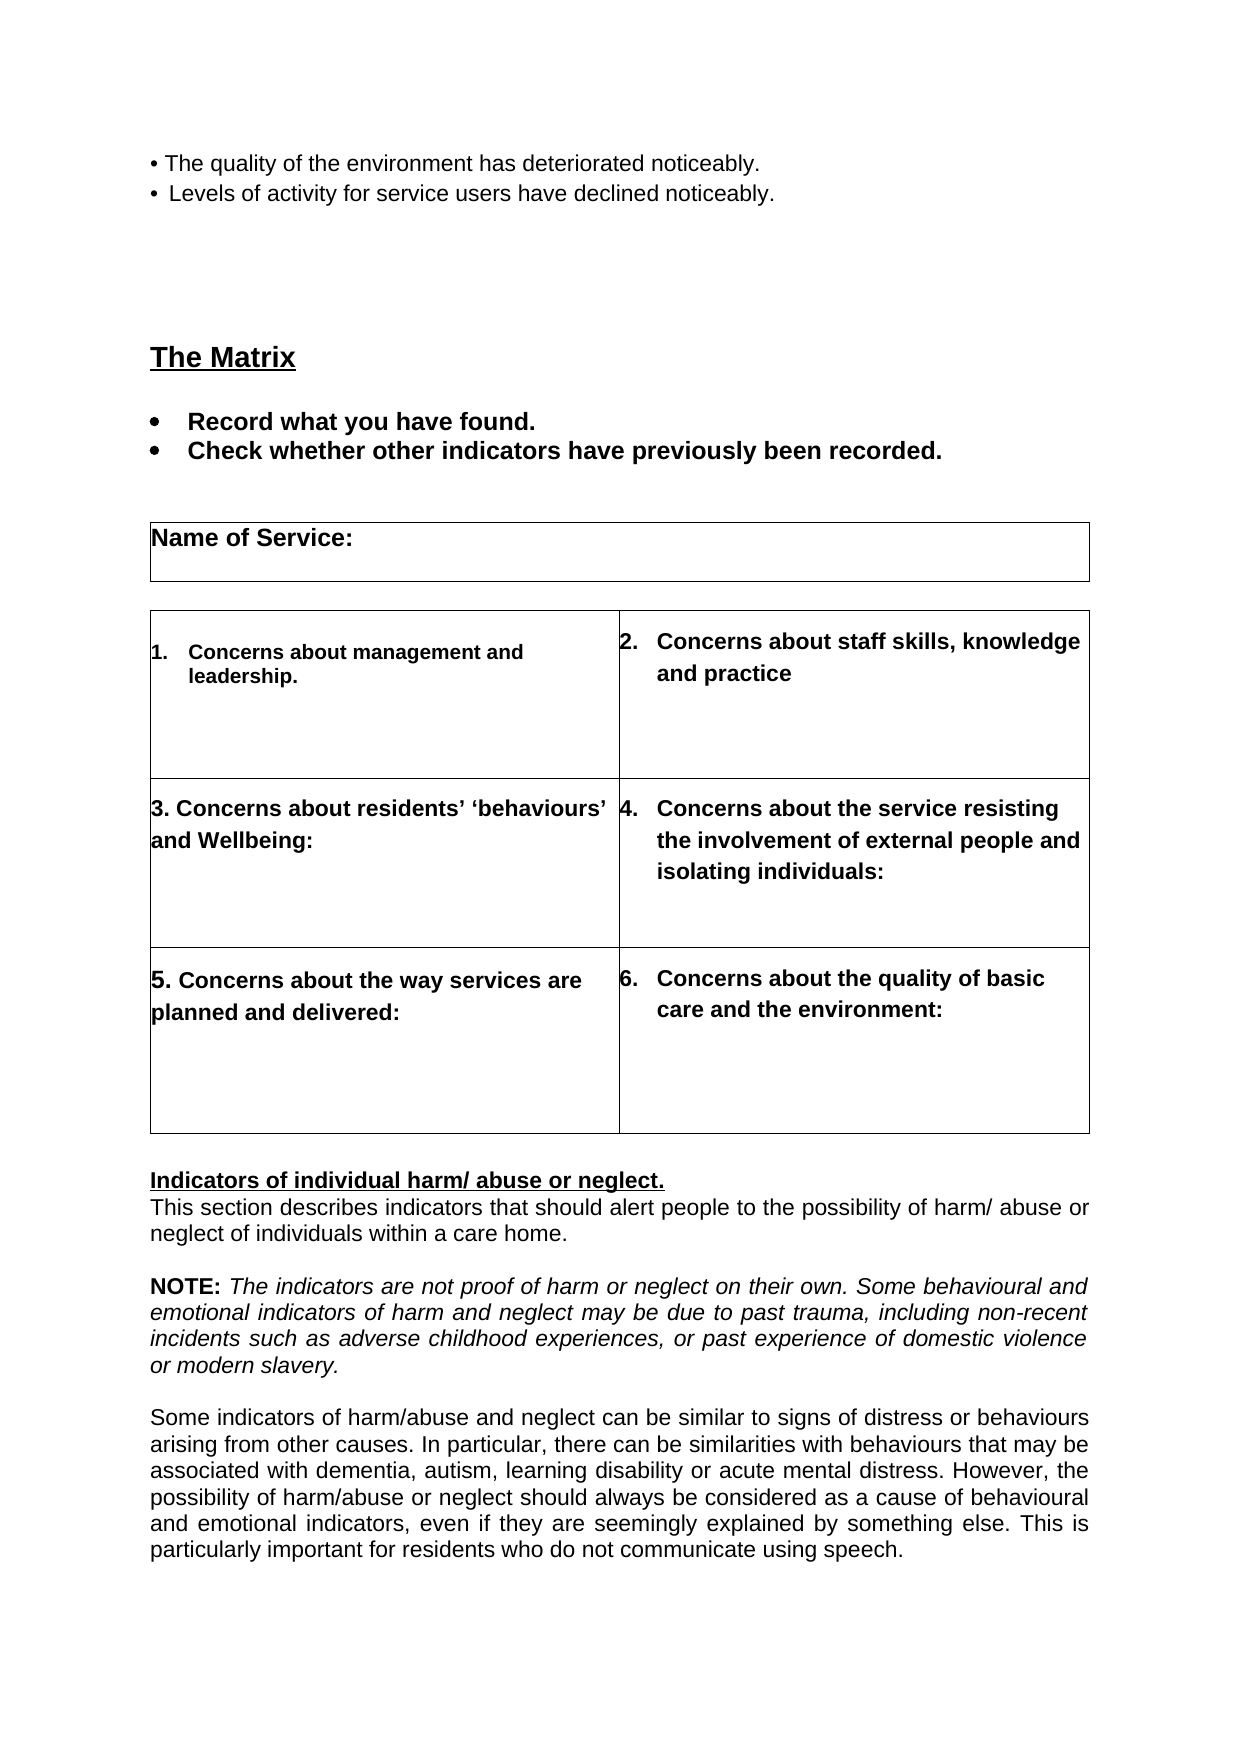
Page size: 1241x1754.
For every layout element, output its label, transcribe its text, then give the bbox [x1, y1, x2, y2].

list Levels of activity for service users have declined noticeably. [150, 180, 1090, 207]
text Some indicators of harm/abuse and neglect can be similar to signs of distress or behaviours arising from other causes. In particular, there can be similarities with behaviours that may be associated with dementia, autism, learning disability or acute mental distress. However, the possibility of harm/abuse or neglect should always be considered as a cause of behavioural and emotional indicators, even if they are seemingly explained by something else. This is particularly important for residents who do not communicate using speech. [150, 1404, 1090, 1562]
table_header Concerns about management and leadership. [151, 611, 619, 777]
table_cell 3. Concerns about residents’ ‘behaviours’ and Wellbeing: [151, 779, 619, 947]
table_header Concerns about staff skills, knowledge and practice [620, 611, 1089, 777]
table_cell 5. Concerns about the way services are planned and delivered: [151, 948, 619, 1133]
text The Matrix [150, 340, 1090, 373]
table_header Name of Service: [151, 523, 1089, 581]
list Record what you have found. [150, 407, 1090, 436]
table_cell Concerns about the service resisting the involvement of external people and isolating individuals: [620, 779, 1089, 947]
text • The quality of the environment has deteriorated noticeably. [150, 150, 1090, 176]
text Indicators of individual harm/ abuse or neglect. [150, 1167, 1090, 1193]
text NOTE: The indicators are not proof of harm or neglect on their own. Some behavioural and emotional indicators of harm and neglect may be due to past trauma, including non-recent incidents such as adverse childhood experiences, or past experience of domestic violence or modern slavery. [150, 1273, 1090, 1378]
text This section describes indicators that should alert people to the possibility of harm/ abuse or neglect of individuals within a care home. [150, 1193, 1090, 1246]
table_cell Concerns about the quality of basic care and the environment: [620, 948, 1089, 1133]
list Check whether other indicators have previously been recorded. [150, 436, 1090, 464]
